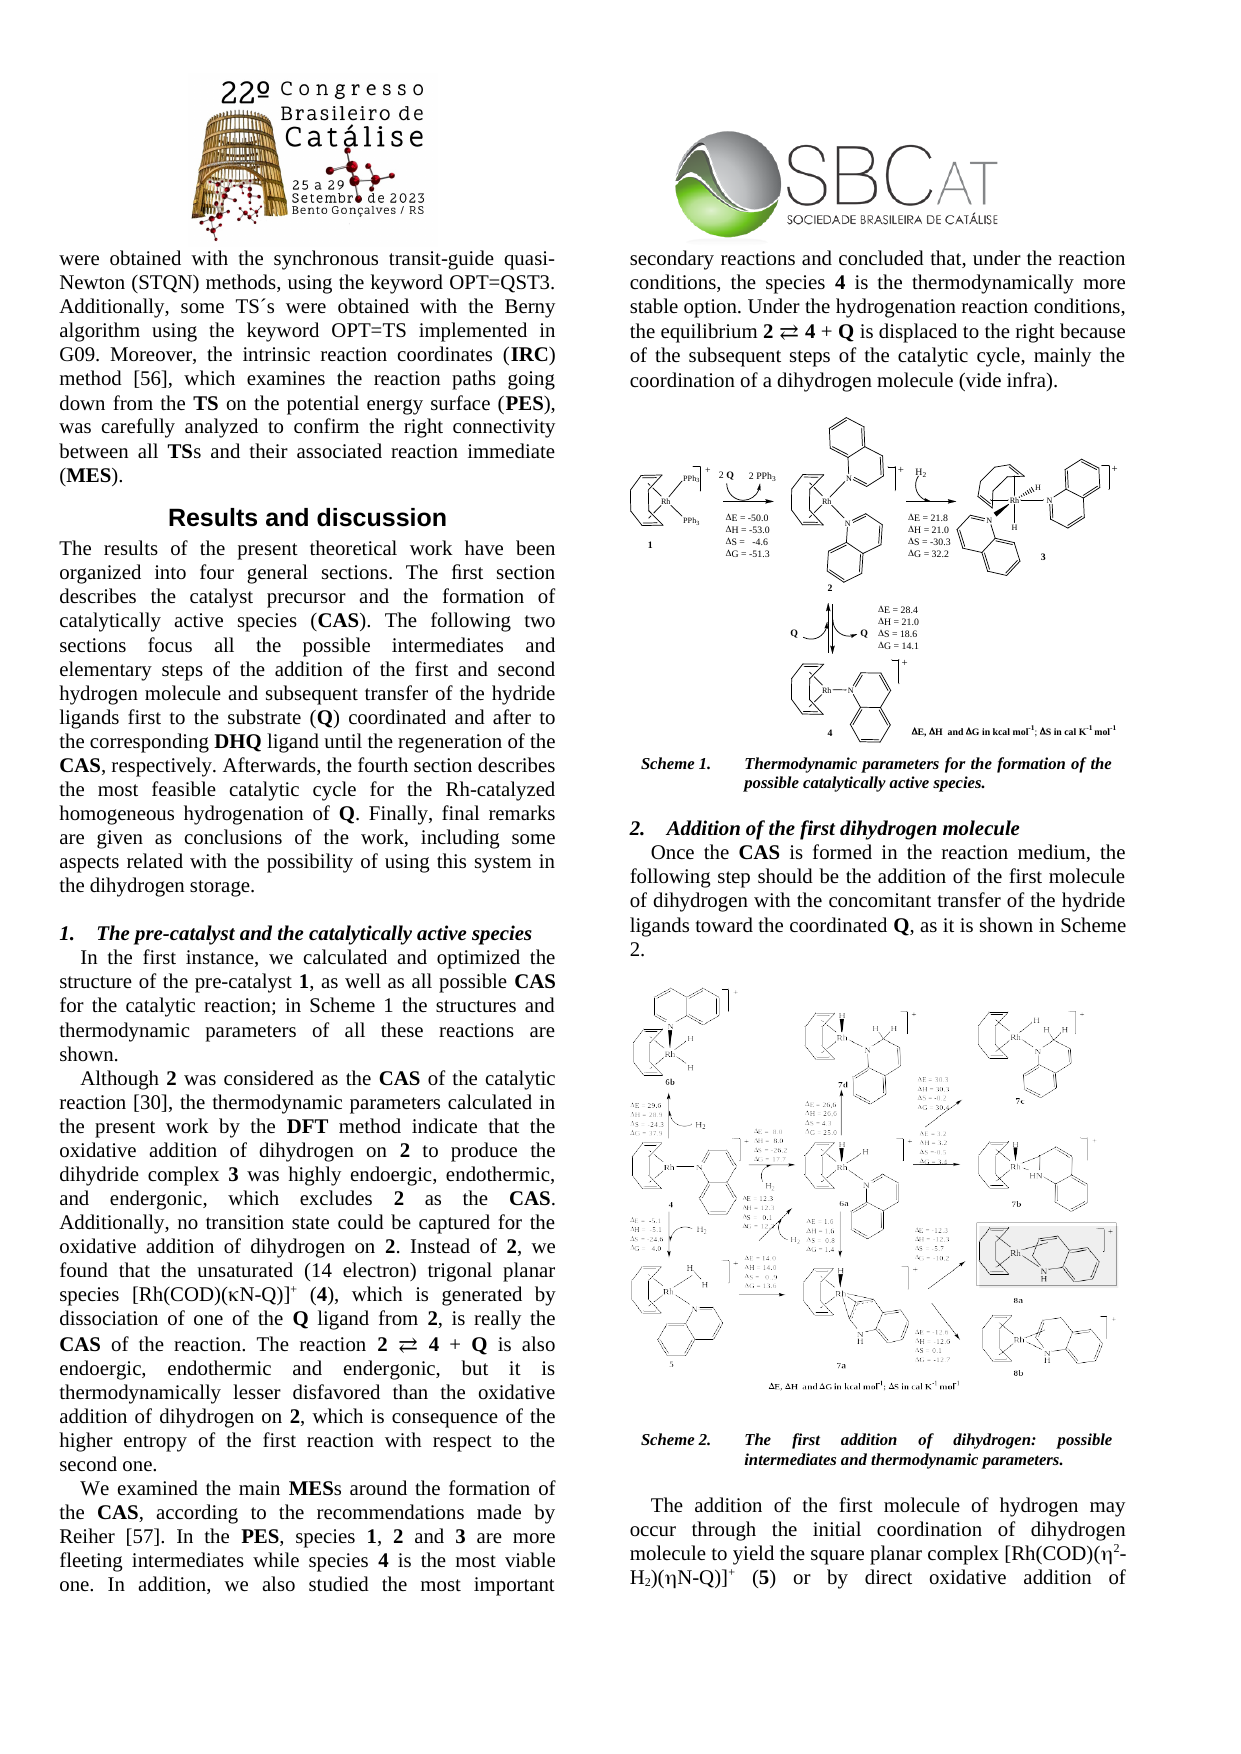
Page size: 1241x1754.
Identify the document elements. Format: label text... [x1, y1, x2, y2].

picture [675, 131, 998, 246]
text Although 2 was considered as the CAS of the catalytic reaction [30], the thermodynamic parameters calculated in the present work by the DFT method indicate that the oxidative addition of dihydrogen on 2 to produce the dihydride complex 3 was highly endoergic, endothermic, and endergonic, which excludes 2 as the CAS. Additionally, no transition state could be captured for the oxidative addition of dihydrogen on 2. Instead of 2, we found that the unsaturated (14 electron) trigonal planar species [Rh(COD)(kN-Q)]+ (4), which is generated by dissociation of one of the Q ligand from 2, is really the CAS of the reaction. The reaction 2 ⇄ 4 + Q is also endoergic, endothermic and endergonic, but it is thermodynamically lesser disfavored than the oxidative addition of dihydrogen on 2, which is consequence of the higher entropy of the first reaction with respect to the second one. [59, 1066, 556, 1476]
table_header Thermodynamic parameters for the formation of the possible catalytically active species. [733, 754, 1125, 792]
table_header The first addition of dihydrogen: possible intermediates and thermodynamic parameters. [733, 1430, 1125, 1468]
text The results of the present theoretical work have been organized into four general sections. The ﬁrst section describes the catalyst precursor and the formation of catalytically active species (CAS). The following two sections focus all the possible intermediates and elementary steps of the addition of the first and second hydrogen molecule and subsequent transfer of the hydride ligands first to the substrate (Q) coordinated and after to the corresponding DHQ ligand until the regeneration of the CAS, respectively. Afterwards, the fourth section describes the most feasible catalytic cycle for the Rh-catalyzed homogeneous hydrogenation of Q. Finally, final remarks are given as conclusions of the work, including some aspects related with the possibility of using this system in the dihydrogen storage. [59, 536, 556, 897]
subtitle Results and discussion [59, 503, 556, 532]
list The pre-catalyst and the catalytically active species [59, 921, 556, 945]
text We examined the main MESs around the formation of the CAS, according to the recommendations made by Reiher [57]. In the PES, species 1, 2 and 3 are more fleeting intermediates while species 4 is the most viable one. In addition, we also studied the most important secondary reactions and concluded that, under the reaction conditions, the species 4 is the thermodynamically more stable option. Under the hydrogenation reaction conditions, the equilibrium 2 ⇄ 4 + Q is displaced to the right because of the subsequent steps of the catalytic cycle, mainly the coordination of a dihydrogen molecule (vide infra). [629, 246, 1126, 392]
table_header Scheme 1. [630, 754, 733, 792]
table_header Scheme 2. [630, 1430, 733, 1468]
text In the first instance, we calculated and optimized the structure of the pre-catalyst 1, as well as all possible CAS for the catalytic reaction; in Scheme 1 the structures and thermodynamic parameters of all these reactions are shown. [59, 945, 556, 1066]
text We examined the main MESs around the formation of the CAS, according to the recommendations made by Reiher [57]. In the PES, species 1, 2 and 3 are more fleeting intermediates while species 4 is the most viable one. In addition, we also studied the most important secondary reactions and concluded that, under the reaction conditions, the species 4 is the thermodynamically more stable option. Under the hydrogenation reaction conditions, the equilibrium 2 ⇄ 4 + Q is displaced to the right because of the subsequent steps of the catalytic cycle, mainly the coordination of a dihydrogen molecule (vide infra). [59, 1476, 556, 1596]
picture [187, 73, 438, 247]
text Once the CAS is formed in the reaction medium, the following step should be the addition of the first molecule of dihydrogen with the concomitant transfer of the hydride ligands toward the coordinated Q, as it is shown in Scheme 2. [629, 840, 1126, 961]
list Addition of the first dihydrogen molecule [629, 816, 1126, 840]
